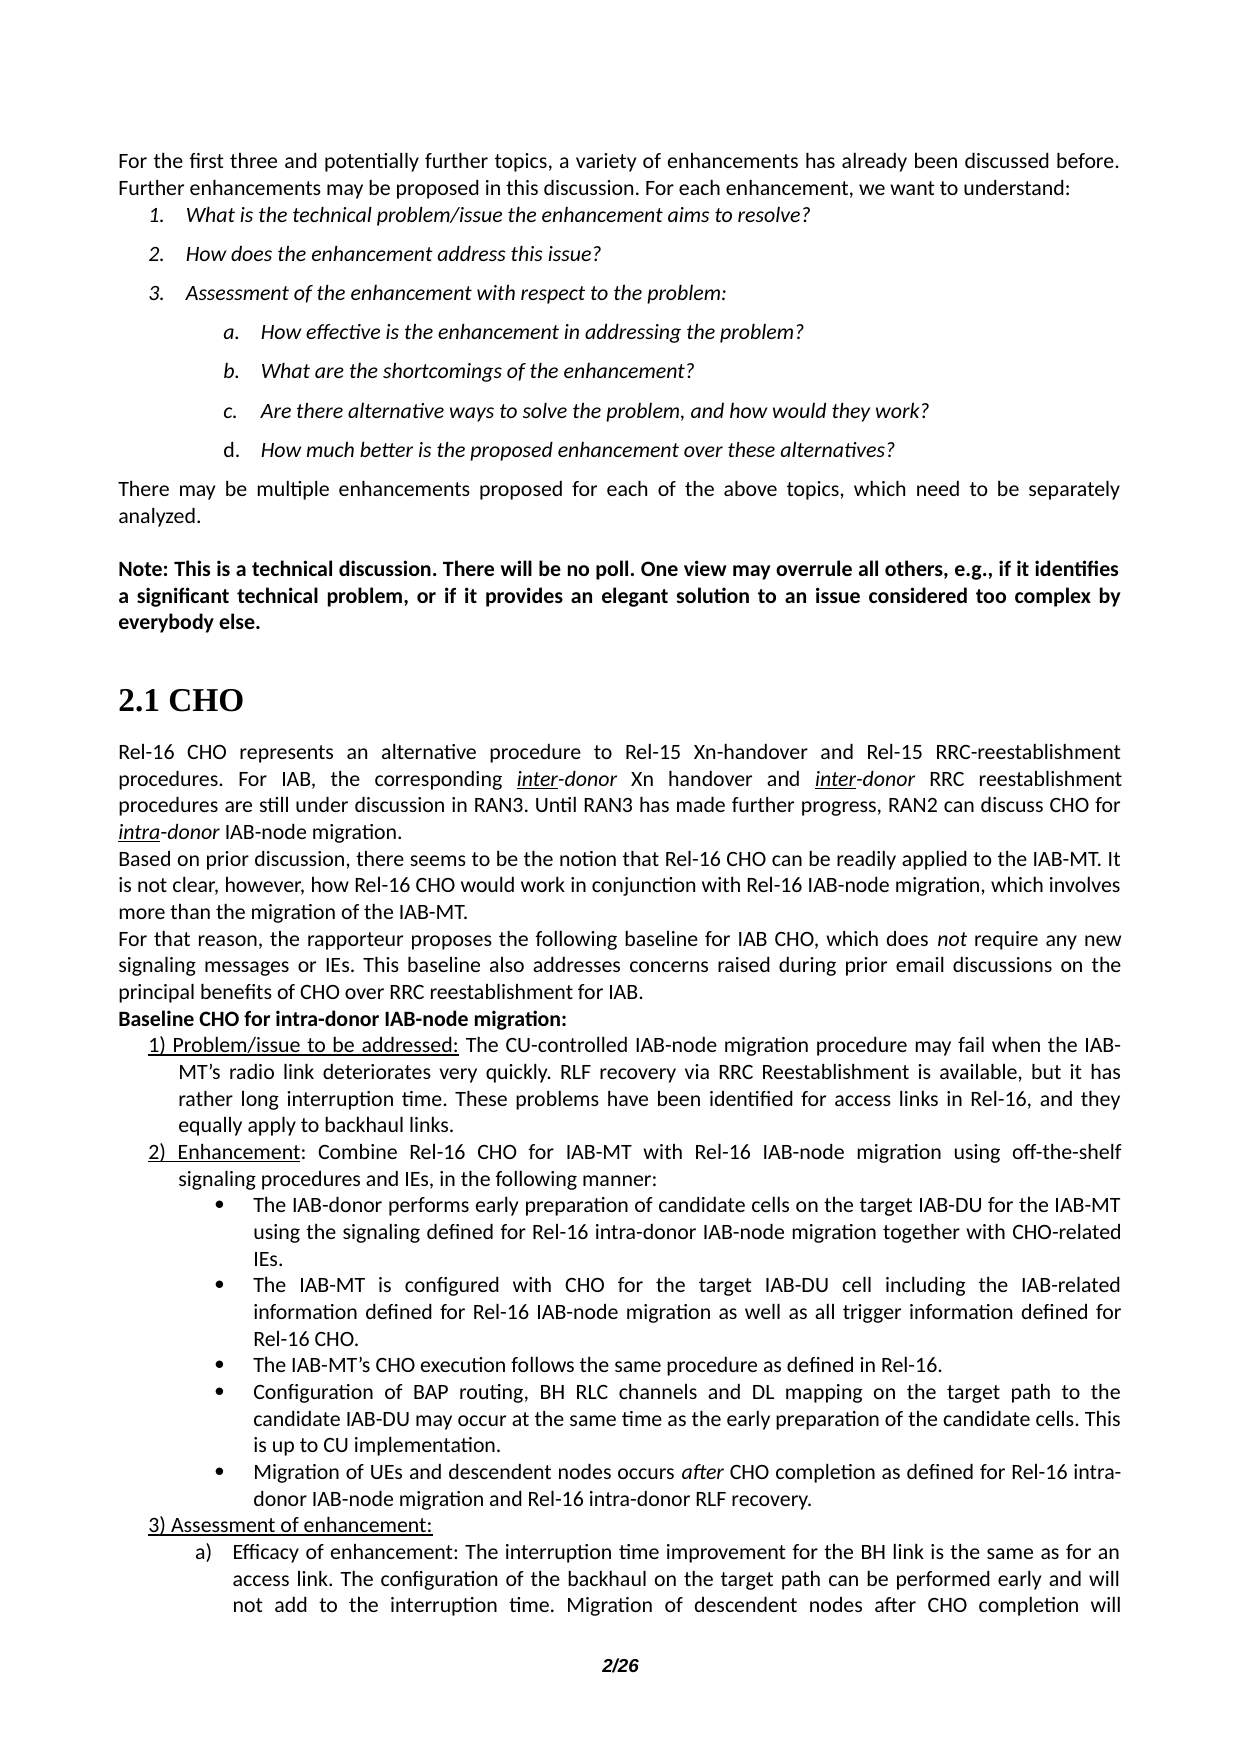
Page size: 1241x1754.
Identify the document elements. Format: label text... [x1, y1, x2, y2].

text For the first three and potentially further topics, a variety of enhancements has already been discussed before. Further enhancements may be proposed in this discussion. For each enhancement, we want to understand: [118, 148, 1122, 201]
list How effective is the enhancement in addressing the problem? [223, 318, 1122, 345]
list The IAB-donor performs early preparation of candidate cells on the target IAB-DU for the IAB-MT using the signaling defined for Rel-16 intra-donor IAB-node migration together with CHO-related IEs. [216, 1191, 1122, 1271]
text Note: This is a technical discussion. There will be no poll. One view may overrule all others, e.g., if it identifies a significant technical problem, or if it provides an elegant solution to an issue considered too complex by everybody else. [118, 555, 1122, 635]
list What are the shortcomings of the enhancement? [223, 358, 1122, 384]
text There may be multiple enhancements proposed for each of the above topics, which need to be separately analyzed. [118, 475, 1122, 528]
list Migration of UEs and descendent nodes occurs after CHO completion as defined for Rel-16 intra-donor IAB-node migration and Rel-16 intra-donor RLF recovery. [216, 1458, 1122, 1511]
list The IAB-MT’s CHO execution follows the same procedure as defined in Rel-16. [216, 1351, 1122, 1378]
list Configuration of BAP routing, BH RLC channels and DL mapping on the target path to the candidate IAB-DU may occur at the same time as the early preparation of the candidate cells. This is up to CU implementation. [216, 1378, 1122, 1458]
text Rel-16 CHO represents an alternative procedure to Rel-15 Xn-handover and Rel-15 RRC-reestablishment procedures. For IAB, the corresponding inter-donor Xn handover and inter-donor RRC reestablishment procedures are still under discussion in RAN3. Until RAN3 has made further progress, RAN2 can discuss CHO for intra-donor IAB-node migration. [118, 738, 1122, 845]
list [195, 1538, 1122, 1618]
list How does the enhancement address this issue? [148, 240, 1122, 267]
text 2) Enhancement: Combine Rel-16 CHO for IAB-MT with Rel-16 IAB-node migration using off-the-shelf signaling procedures and IEs, in the following manner: [148, 1138, 1122, 1191]
text For that reason, the rapporteur proposes the following baseline for IAB CHO, which does not require any new signaling messages or IEs. This baseline also addresses concerns raised during prior email discussions on the principal benefits of CHO over RRC reestablishment for IAB. [118, 925, 1122, 1005]
text Based on prior discussion, there seems to be the notion that Rel-16 CHO can be readily applied to the IAB-MT. It is not clear, however, how Rel-16 CHO would work in conjunction with Rel-16 IAB-node migration, which involves more than the migration of the IAB-MT. [118, 845, 1122, 925]
text 1) Problem/issue to be addressed: The CU-controlled IAB-node migration procedure may fail when the IAB-MT’s radio link deteriorates very quickly. RLF recovery via RRC Reestablishment is available, but it has rather long interruption time. These problems have been identified for access links in Rel-16, and they equally apply to backhaul links. [148, 1031, 1122, 1138]
text 3) Assessment of enhancement: [148, 1511, 1122, 1538]
list Assessment of the enhancement with respect to the problem: [148, 279, 1122, 306]
list Are there alternative ways to solve the problem, and how would they work? [223, 397, 1122, 423]
list What is the technical problem/issue the enhancement aims to resolve? [148, 201, 1122, 228]
list The IAB-MT is configured with CHO for the target IAB-DU cell including the IAB-related information defined for Rel-16 IAB-node migration as well as all trigger information defined for Rel-16 CHO. [216, 1271, 1122, 1351]
list How much better is the proposed enhancement over these alternatives? [223, 436, 1122, 463]
text Baseline CHO for intra-donor IAB-node migration: [118, 1005, 1122, 1031]
subtitle 2.1 CHO [118, 681, 1122, 719]
